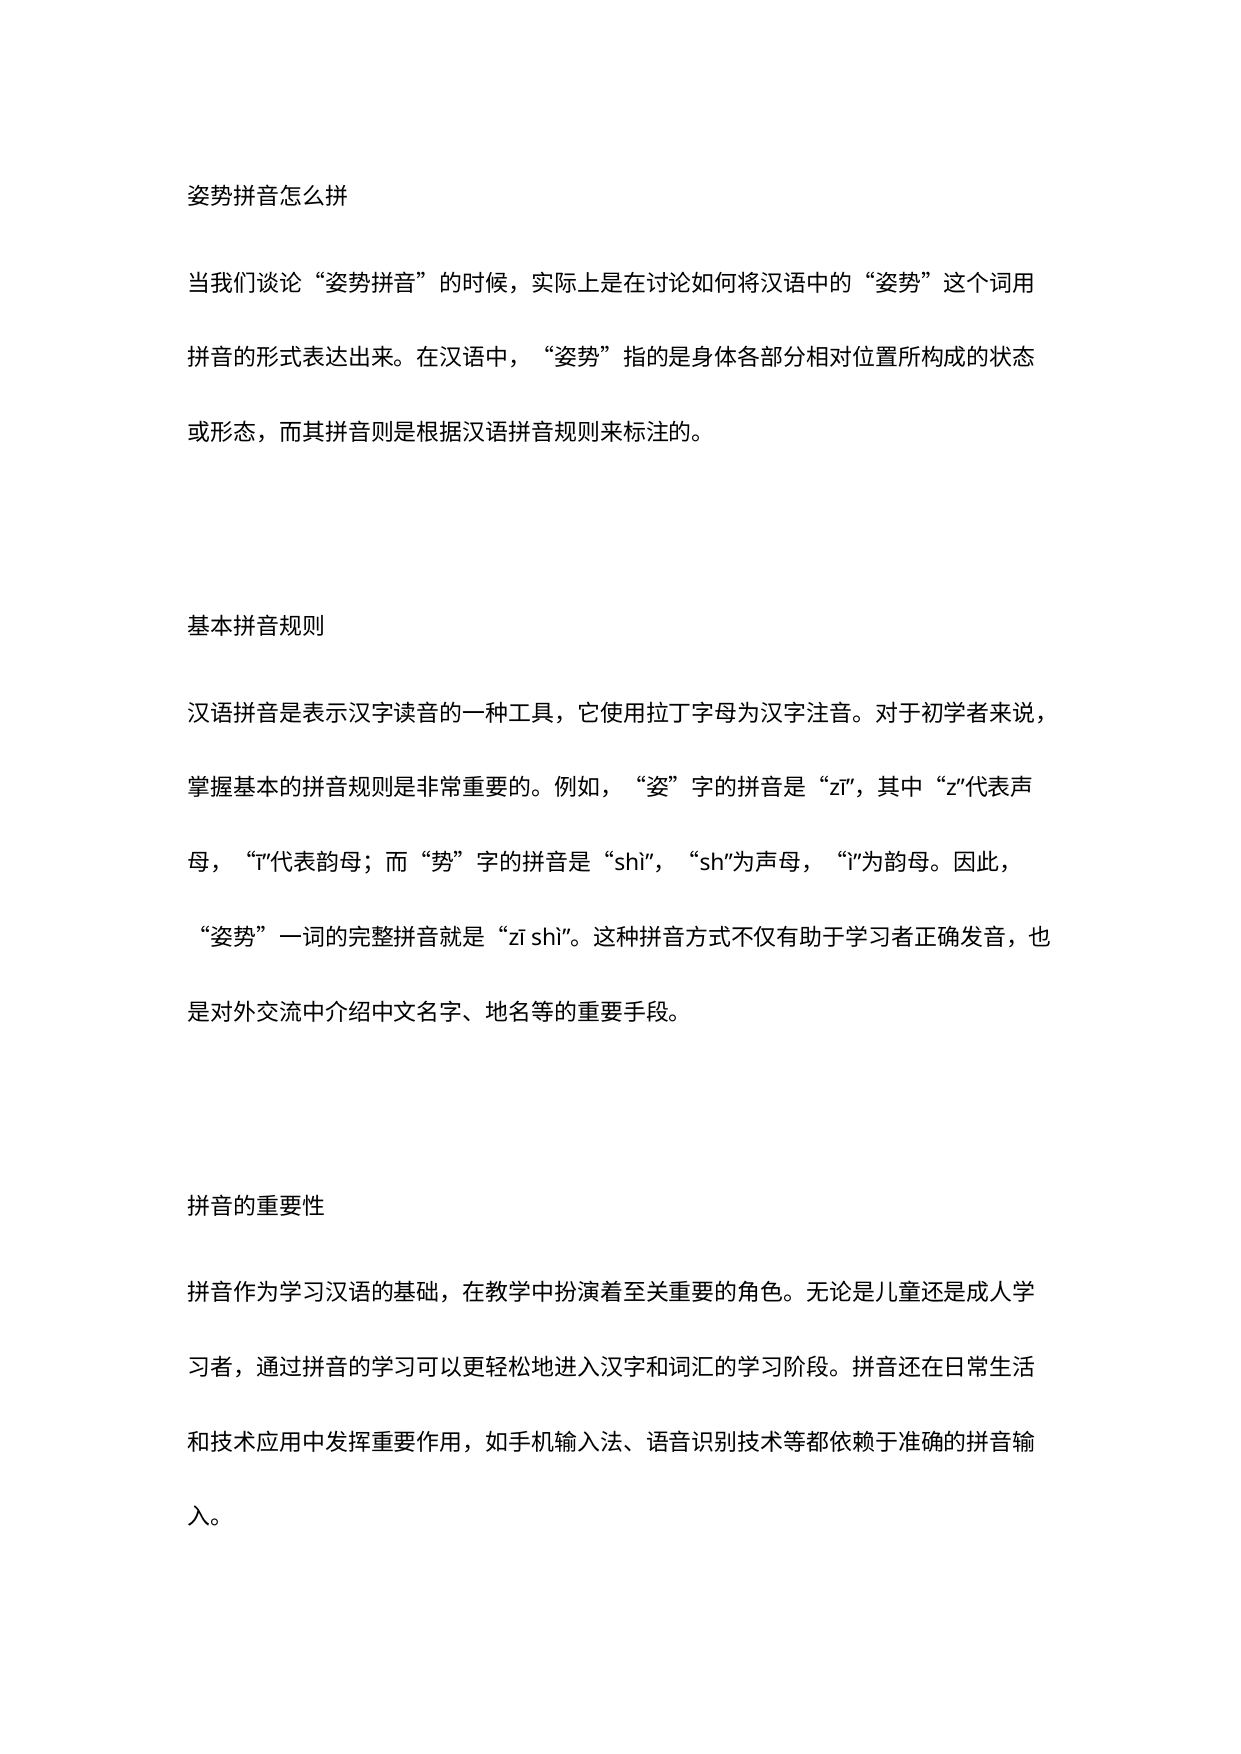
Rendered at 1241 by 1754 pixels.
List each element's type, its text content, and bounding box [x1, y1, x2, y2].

text 当我们谈论“姿势拼音”的时候，实际上是在讨论如何将汉语中的“姿势”这个词用拼音的形式表达出来。在汉语中，“姿势”指的是身体各部分相对位置所构成的状态或形态，而其拼音则是根据汉语拼音规则来标注的。 [187, 248, 1053, 463]
text 姿势拼音怎么拼 [187, 162, 1053, 227]
text 拼音的重要性 [187, 1172, 1053, 1237]
text 基本拼音规则 [187, 592, 1053, 657]
text 汉语拼音是表示汉字读音的一种工具，它使用拉丁字母为汉字注音。对于初学者来说，掌握基本的拼音规则是非常重要的。例如，“姿”字的拼音是“zī”，其中“z”代表声母，“ī”代表韵母；而“势”字的拼音是“shì”，“sh”为声母，“ì”为韵母。因此，“姿势”一词的完整拼音就是“zī shì”。这种拼音方式不仅有助于学习者正确发音，也是对外交流中介绍中文名字、地名等的重要手段。 [187, 679, 1053, 1042]
text 拼音作为学习汉语的基础，在教学中扮演着至关重要的角色。无论是儿童还是成人学习者，通过拼音的学习可以更轻松地进入汉字和词汇的学习阶段。拼音还在日常生活和技术应用中发挥重要作用，如手机输入法、语音识别技术等都依赖于准确的拼音输入。 [187, 1258, 1053, 1547]
